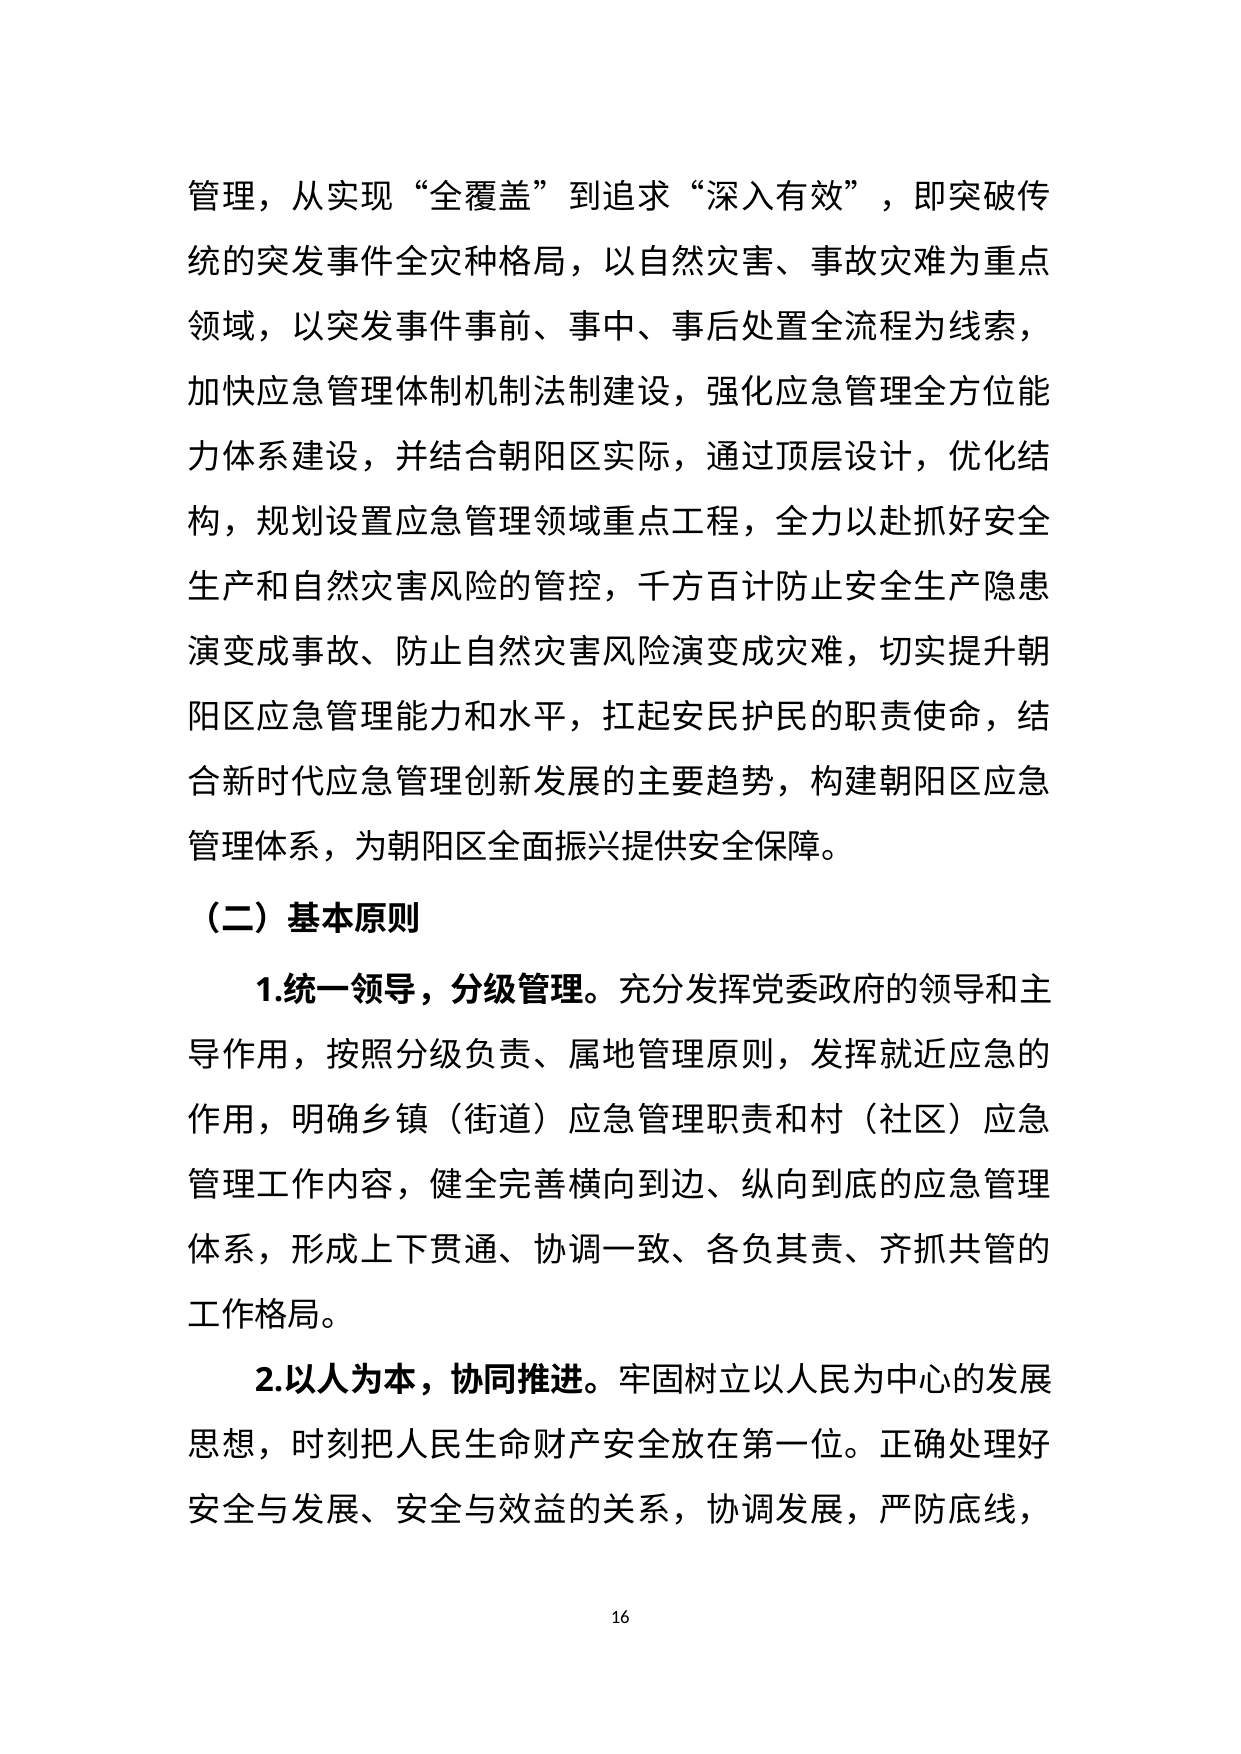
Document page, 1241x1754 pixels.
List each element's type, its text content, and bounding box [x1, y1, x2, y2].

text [187, 162, 1053, 877]
text 1.统一领导，分级管理。充分发挥党委政府的领导和主导作用，按照分级负责、属地管理原则，发挥就近应急的作用，明确乡镇（街道）应急管理职责和村（社区）应急管理工作内容，健全完善横向到边、纵向到底的应急管理体系，形成上下贯通、协调一致、各负其责、齐抓共管的工作格局。 [187, 954, 1053, 1344]
text （二）基本原则 [187, 883, 1053, 948]
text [187, 1344, 1053, 1539]
